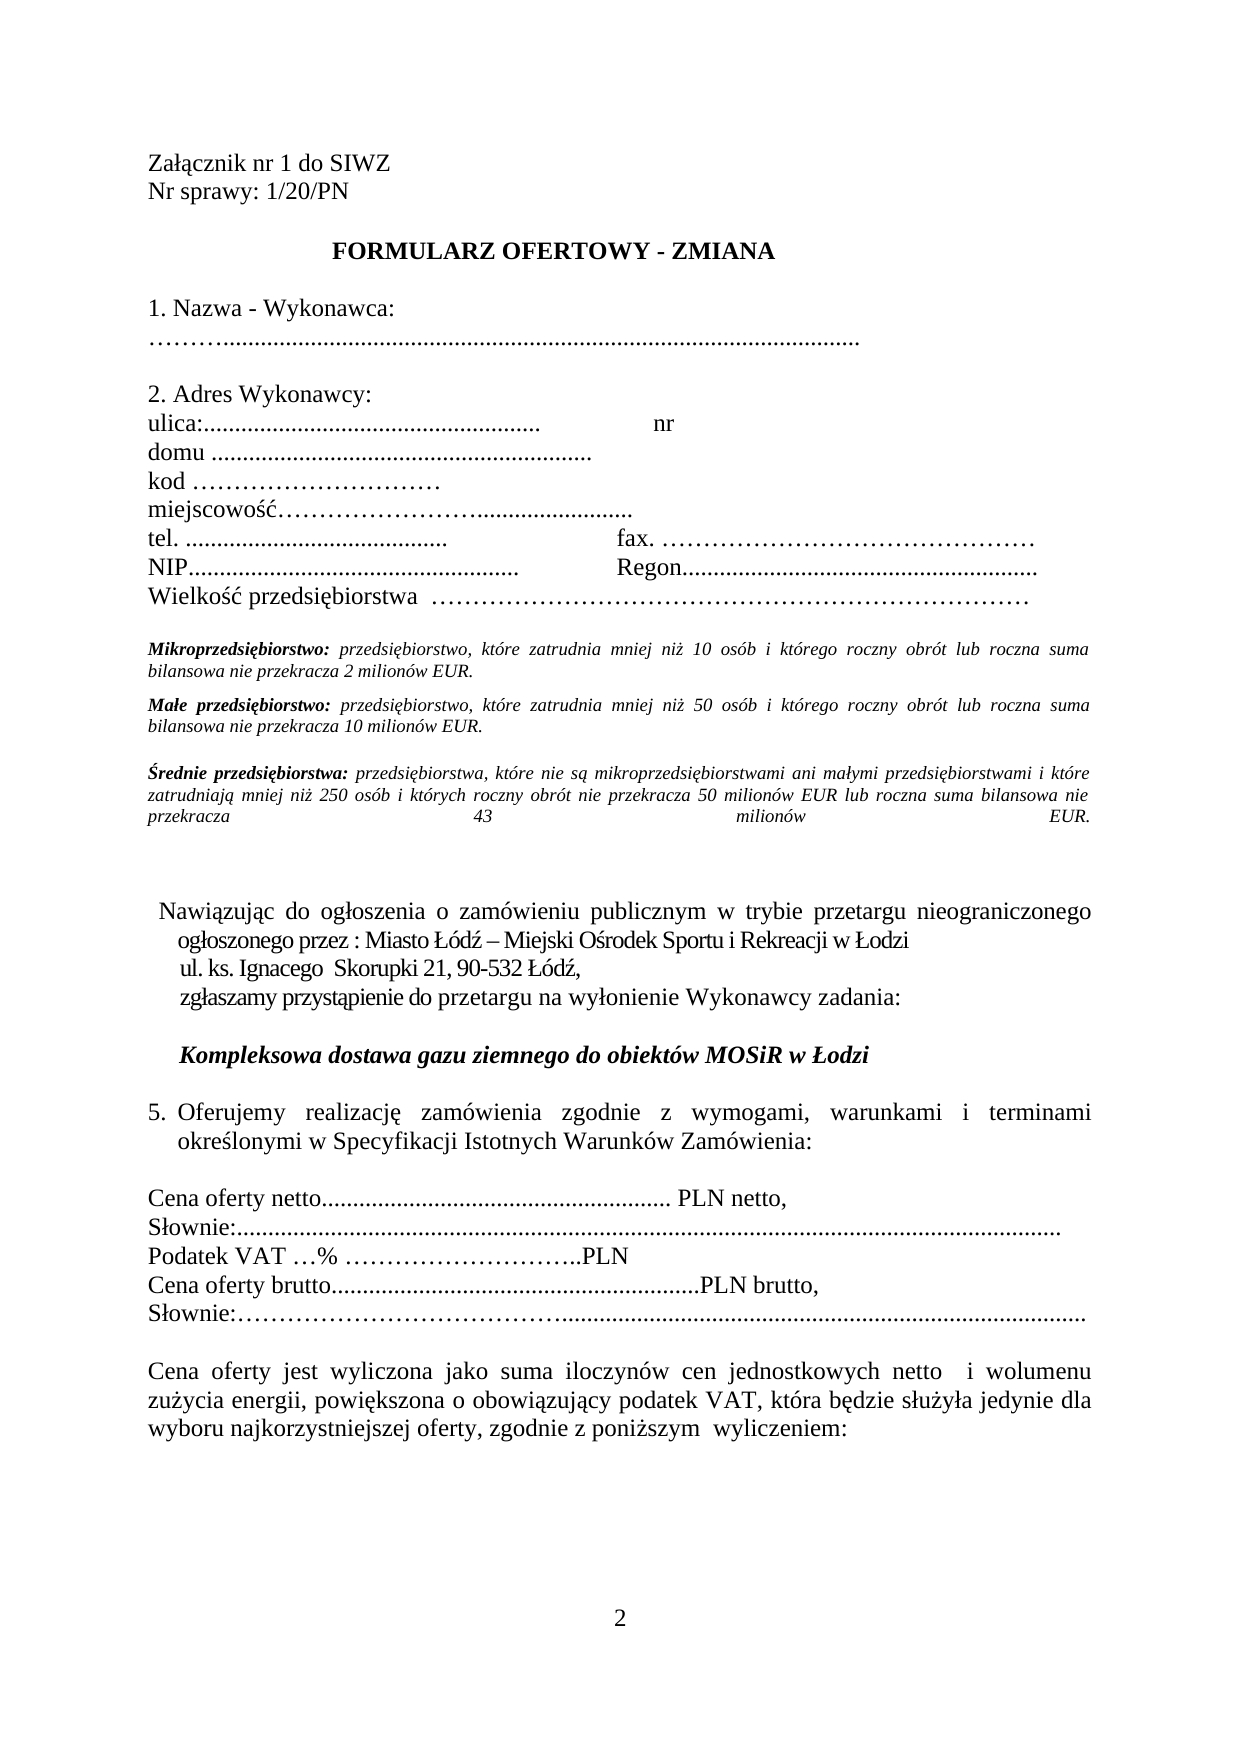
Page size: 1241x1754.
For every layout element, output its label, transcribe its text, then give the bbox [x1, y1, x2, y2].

text NIP..................................................... Regon......................................................... [148, 552, 1092, 581]
text Średnie przedsiębiorstwa: przedsiębiorstwa, które nie są mikroprzedsiębiorstwami ani małymi przedsiębiorstwami i które zatrudniają mniej niż 250 osób i których roczny obrót nie przekracza 50 milionów EUR lub roczna suma bilansowa nie przekracza 43 milionów EUR. [148, 762, 1092, 855]
text Cena oferty netto........................................................ PLN netto, [148, 1183, 1092, 1212]
text Nawiązując do ogłoszenia o zamówieniu publicznym w trybie przetargu nieograniczonego ogłoszonego przez : Miasto Łódź – Miejski Ośrodek Sportu i Rekreacji w Łodzi [148, 896, 1092, 953]
text kod ………………………… miejscowość……………………......................... [148, 466, 1092, 523]
text Wielkość przedsiębiorstwa ……………………………………………………………… [148, 581, 1092, 609]
text Mikroprzedsiębiorstwo: przedsiębiorstwo, które zatrudnia mniej niż 10 osób i którego roczny obrót lub roczna suma bilansowa nie przekracza 2 milionów EUR. [148, 638, 1092, 681]
text FORMULARZ OFERTOWY - ZMIANA [148, 236, 960, 264]
text ul. ks. Ignacego Skorupki 21, 90-532 Łódź, [148, 953, 1092, 982]
list Oferujemy realizację zamówienia zgodnie z wymogami, warunkami i terminami określonymi w Specyfikacji Istotnych Warunków Zamówienia: [148, 1097, 1092, 1155]
text Cena oferty brutto...........................................................PLN brutto, [148, 1270, 1092, 1298]
text zgłaszamy przystąpienie do przetargu na wyłonienie Wykonawcy zadania: [148, 982, 1092, 1011]
text 2. Adres Wykonawcy: [148, 379, 1092, 408]
text Cena oferty jest wyliczona jako suma iloczynów cen jednostkowych netto i wolumenu zużycia energii, powiększona o obowiązujący podatek VAT, która będzie służyła jedynie dla wyboru najkorzystniejszej oferty, zgodnie z poniższym wyliczeniem: [148, 1356, 1092, 1442]
text Słownie:.................................................................................................................................... [148, 1212, 1092, 1241]
text Kompleksowa dostawa gazu ziemnego do obiektów MOSiR w Łodzi [148, 1040, 1092, 1068]
text tel. .......................................... fax. ……………………………………… [148, 523, 1092, 552]
text ulica:...................................................... nr domu ............................................................. [148, 408, 1092, 466]
text 1. Nazwa - Wykonawca:………...................................................................................................... [148, 293, 1092, 351]
text Załącznik nr 1 do SIWZ [148, 148, 960, 176]
text Podatek VAT …% ………………………..PLN [148, 1241, 1092, 1270]
text Nr sprawy: 1/20/PN [148, 176, 960, 205]
text Słownie:………………………………….................................................................................... [148, 1298, 1092, 1327]
text Małe przedsiębiorstwo: przedsiębiorstwo, które zatrudnia mniej niż 50 osób i którego roczny obrót lub roczna suma bilansowa nie przekracza 10 milionów EUR. [148, 694, 1092, 737]
